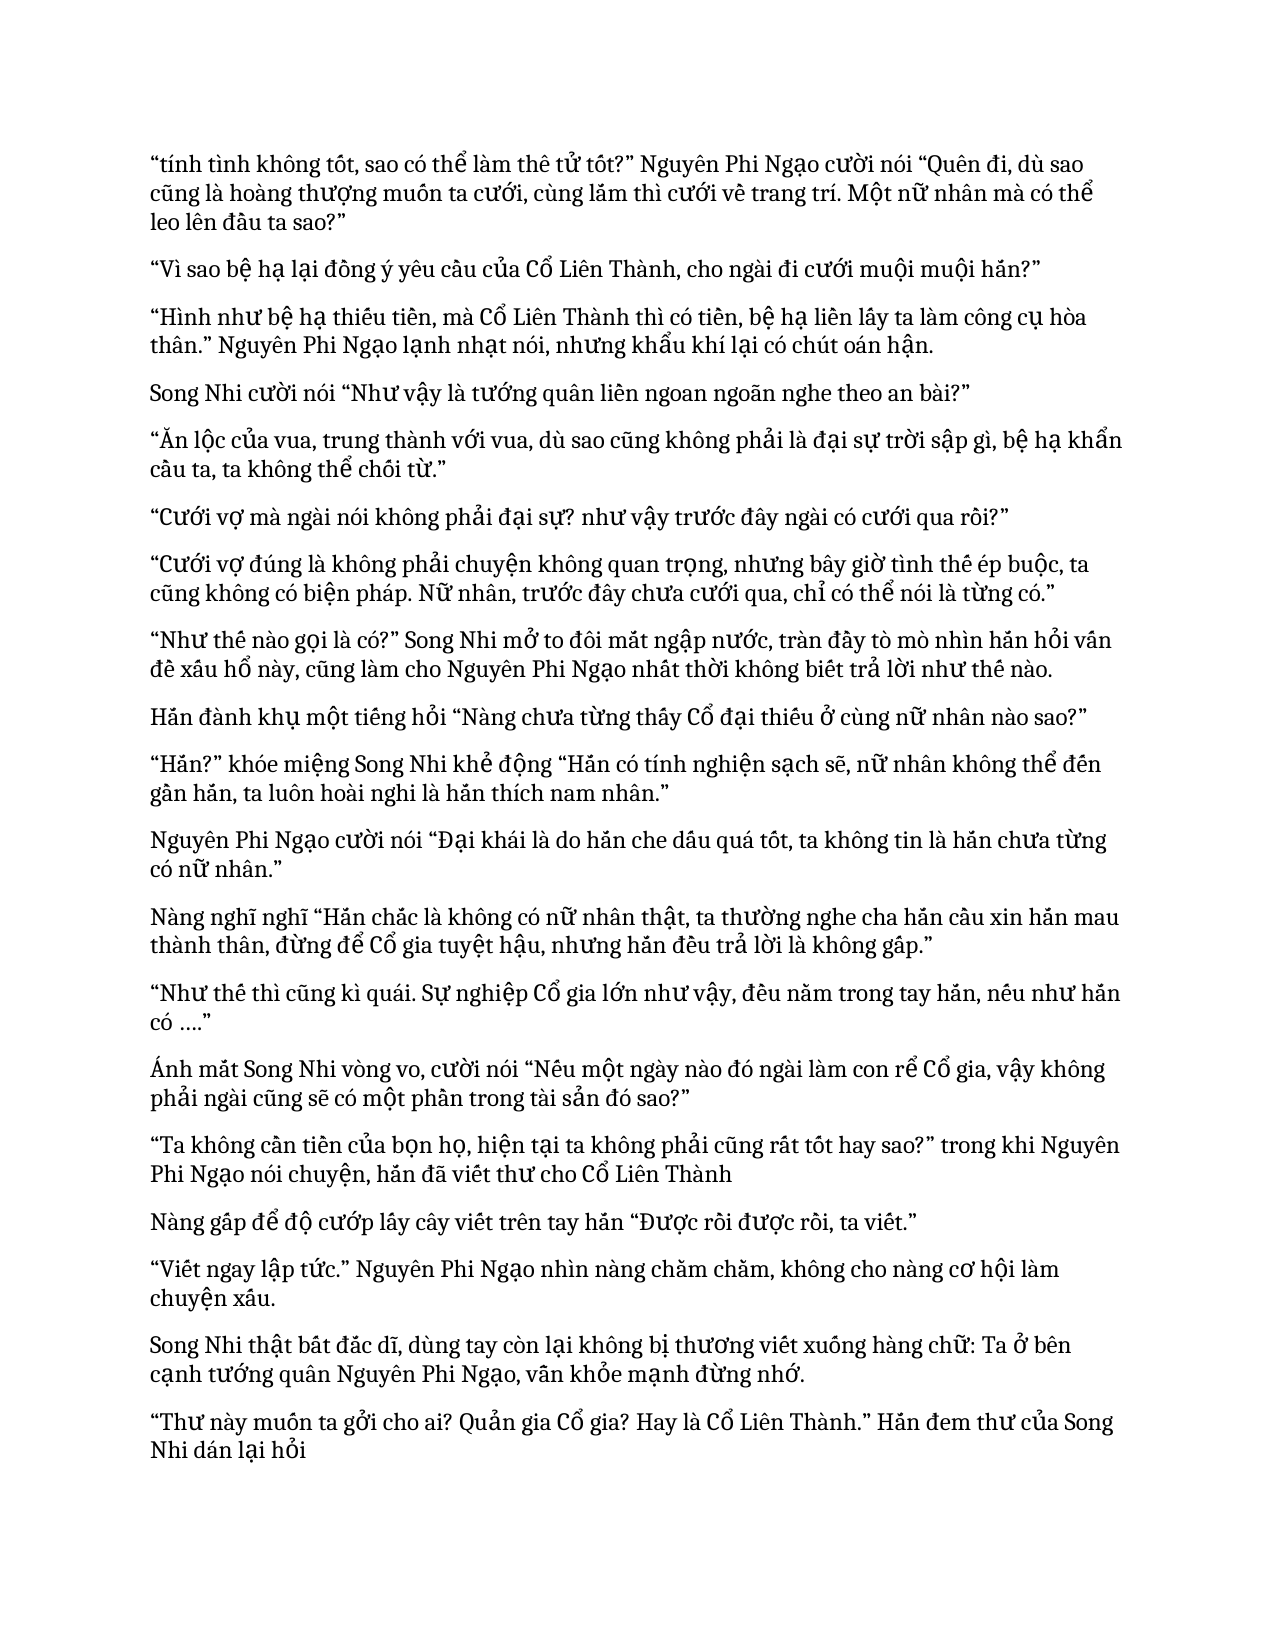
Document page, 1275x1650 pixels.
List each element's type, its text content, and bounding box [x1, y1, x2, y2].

text “Viết ngay lập tức.” Nguyên Phi Ngạo nhìn nàng chằm chằm, không cho nàng cơ hội làm chuyện xấu. [150, 1255, 1125, 1312]
text “Như thế nào gọi là có?” Song Nhi mở to đôi mắt ngập nước, tràn đầy tò mò nhìn hắn hỏi vấn đề xấu hổ này, cũng làm cho Nguyên Phi Ngạo nhất thời không biết trả lời như thế nào. [150, 626, 1125, 684]
text “Cưới vợ đúng là không phải chuyện không quan trọng, nhưng bây giờ tình thế ép buộc, ta cũng không có biện pháp. Nữ nhân, trước đây chưa cưới qua, chỉ có thể nói là từng có.” [150, 550, 1125, 607]
text Nàng gấp để độ cướp lấy cây viết trên tay hắn “Được rồi được rồi, ta viết.” [150, 1207, 1125, 1236]
text “Ta không cần tiền của bọn họ, hiện tại ta không phải cũng rất tốt hay sao?” trong khi Nguyên Phi Ngạo nói chuyện, hắn đã viết thư cho Cổ Liên Thành [150, 1131, 1125, 1189]
text “Như thế thì cũng kì quái. Sự nghiệp Cổ gia lớn như vậy, đều nằm trong tay hắn, nếu như hắn có ….” [150, 979, 1125, 1036]
text “Hắn?” khóe miệng Song Nhi khẻ động “Hắn có tính nghiện sạch sẽ, nữ nhân không thể đến gần hắn, ta luôn hoài nghi là hắn thích nam nhân.” [150, 750, 1125, 807]
text Song Nhi cười nói “Như vậy là tướng quân liền ngoan ngoãn nghe theo an bài?” [150, 379, 1125, 407]
text “tính tình không tốt, sao có thể làm thê tử tốt?” Nguyên Phi Ngạo cười nói “Quên đi, dù sao cũng là hoàng thượng muốn ta cưới, cùng lắm thì cưới về trang trí. Một nữ nhân mà có thể leo lên đầu ta sao?” [150, 150, 1125, 236]
text Nguyên Phi Ngạo cười nói “Đại khái là do hắn che dấu quá tốt, ta không tin là hắn chưa từng có nữ nhân.” [150, 826, 1125, 884]
text “Ăn lộc của vua, trung thành với vua, dù sao cũng không phải là đại sự trời sập gì, bệ hạ khẩn cầu ta, ta không thể chối từ.” [150, 426, 1125, 484]
text “Hình như bệ hạ thiếu tiền, mà Cổ Liên Thành thì có tiền, bệ hạ liền lấy ta làm công cụ hòa thân.” Nguyên Phi Ngạo lạnh nhạt nói, nhưng khẩu khí lại có chút oán hận. [150, 302, 1125, 360]
text Song Nhi thật bất đắc dĩ, dùng tay còn lại không bị thương viết xuống hàng chữ: Ta ở bên cạnh tướng quân Nguyên Phi Ngạo, vẫn khỏe mạnh đừng nhớ. [150, 1331, 1125, 1389]
text “Vì sao bệ hạ lại đồng ý yêu cầu của Cổ Liên Thành, cho ngài đi cưới muội muội hắn?” [150, 255, 1125, 284]
text “Cưới vợ mà ngài nói không phải đại sự? như vậy trước đây ngài có cưới qua rồi?” [150, 502, 1125, 531]
text Hắn đành khụ một tiếng hỏi “Nàng chưa từng thấy Cổ đại thiếu ở cùng nữ nhân nào sao?” [150, 702, 1125, 731]
text “Thư này muốn ta gởi cho ai? Quản gia Cổ gia? Hay là Cổ Liên Thành.” Hắn đem thư của Song Nhi dán lại hỏi [150, 1407, 1125, 1465]
text Nàng nghĩ nghĩ “Hắn chắc là không có nữ nhân thật, ta thường nghe cha hắn cầu xin hắn mau thành thân, đừng để Cổ gia tuyệt hậu, nhưng hắn đều trả lời là không gấp.” [150, 902, 1125, 960]
text Ánh mắt Song Nhi vòng vo, cười nói “Nếu một ngày nào đó ngài làm con rể Cổ gia, vậy không phải ngài cũng sẽ có một phần trong tài sản đó sao?” [150, 1055, 1125, 1112]
